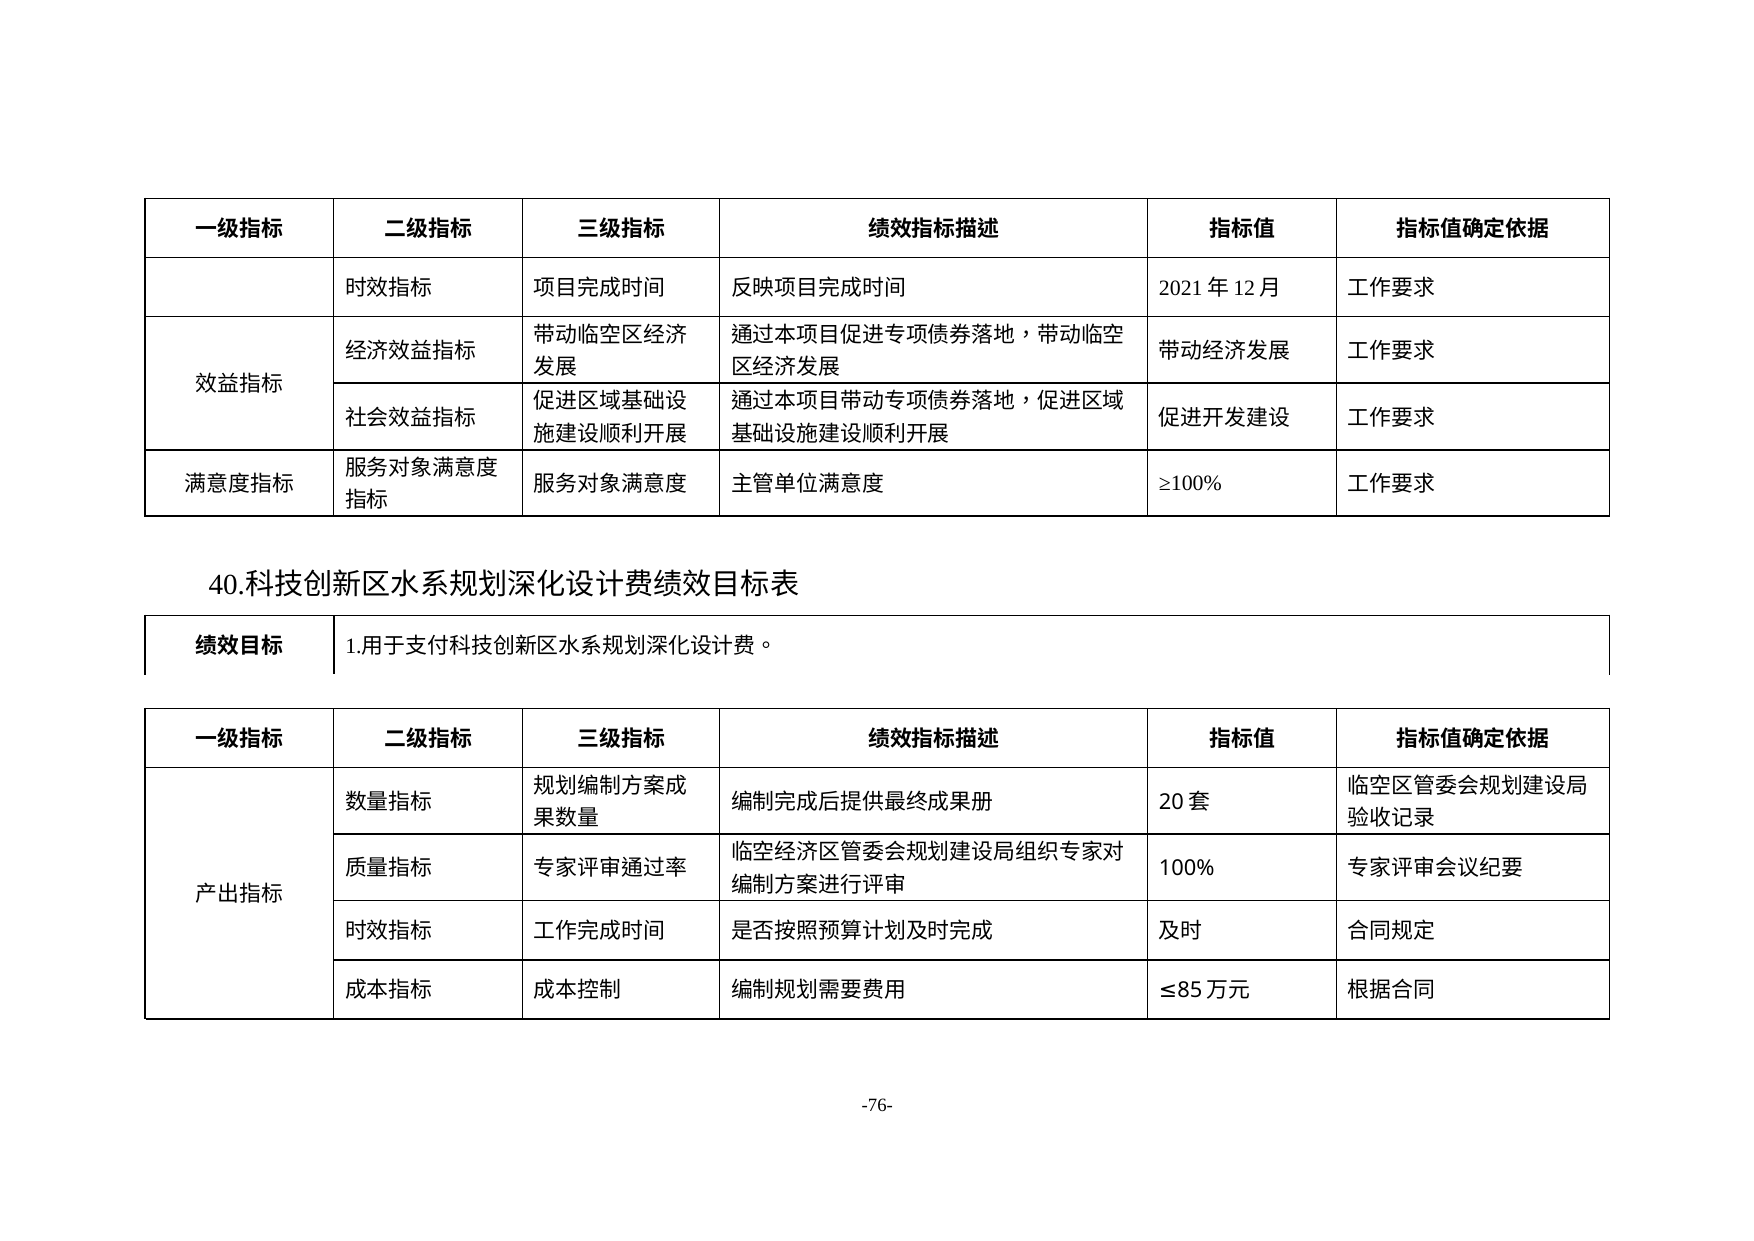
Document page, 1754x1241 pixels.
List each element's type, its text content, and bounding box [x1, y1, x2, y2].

text 40.科技创新区水系规划深化设计费绩效目标表 [150, 549, 1604, 614]
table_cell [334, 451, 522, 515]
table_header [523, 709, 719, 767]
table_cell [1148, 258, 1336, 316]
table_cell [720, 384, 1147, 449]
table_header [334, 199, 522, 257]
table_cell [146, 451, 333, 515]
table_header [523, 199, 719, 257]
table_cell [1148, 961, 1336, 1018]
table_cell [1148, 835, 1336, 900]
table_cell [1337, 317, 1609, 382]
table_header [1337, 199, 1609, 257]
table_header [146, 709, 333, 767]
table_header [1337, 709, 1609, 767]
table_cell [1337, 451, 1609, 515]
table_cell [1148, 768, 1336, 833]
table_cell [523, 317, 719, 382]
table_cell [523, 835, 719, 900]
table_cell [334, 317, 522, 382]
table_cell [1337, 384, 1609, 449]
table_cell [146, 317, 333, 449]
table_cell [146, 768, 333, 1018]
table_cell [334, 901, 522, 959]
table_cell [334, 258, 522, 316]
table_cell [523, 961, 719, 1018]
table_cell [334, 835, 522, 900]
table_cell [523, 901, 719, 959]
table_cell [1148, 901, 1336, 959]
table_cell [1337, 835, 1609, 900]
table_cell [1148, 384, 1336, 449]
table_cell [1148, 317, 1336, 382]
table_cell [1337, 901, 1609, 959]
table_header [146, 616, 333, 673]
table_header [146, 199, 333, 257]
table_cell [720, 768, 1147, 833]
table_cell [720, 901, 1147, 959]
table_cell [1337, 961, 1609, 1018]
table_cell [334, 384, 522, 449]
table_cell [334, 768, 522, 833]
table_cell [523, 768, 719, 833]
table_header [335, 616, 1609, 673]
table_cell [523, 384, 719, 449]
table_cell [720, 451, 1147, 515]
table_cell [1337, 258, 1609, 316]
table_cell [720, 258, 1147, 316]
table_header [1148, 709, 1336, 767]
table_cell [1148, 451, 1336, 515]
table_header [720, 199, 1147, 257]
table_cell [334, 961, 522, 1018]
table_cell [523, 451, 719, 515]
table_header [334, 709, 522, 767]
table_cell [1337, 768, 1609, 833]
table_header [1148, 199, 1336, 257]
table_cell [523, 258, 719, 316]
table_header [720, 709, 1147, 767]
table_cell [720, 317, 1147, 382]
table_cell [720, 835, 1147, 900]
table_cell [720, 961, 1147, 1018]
